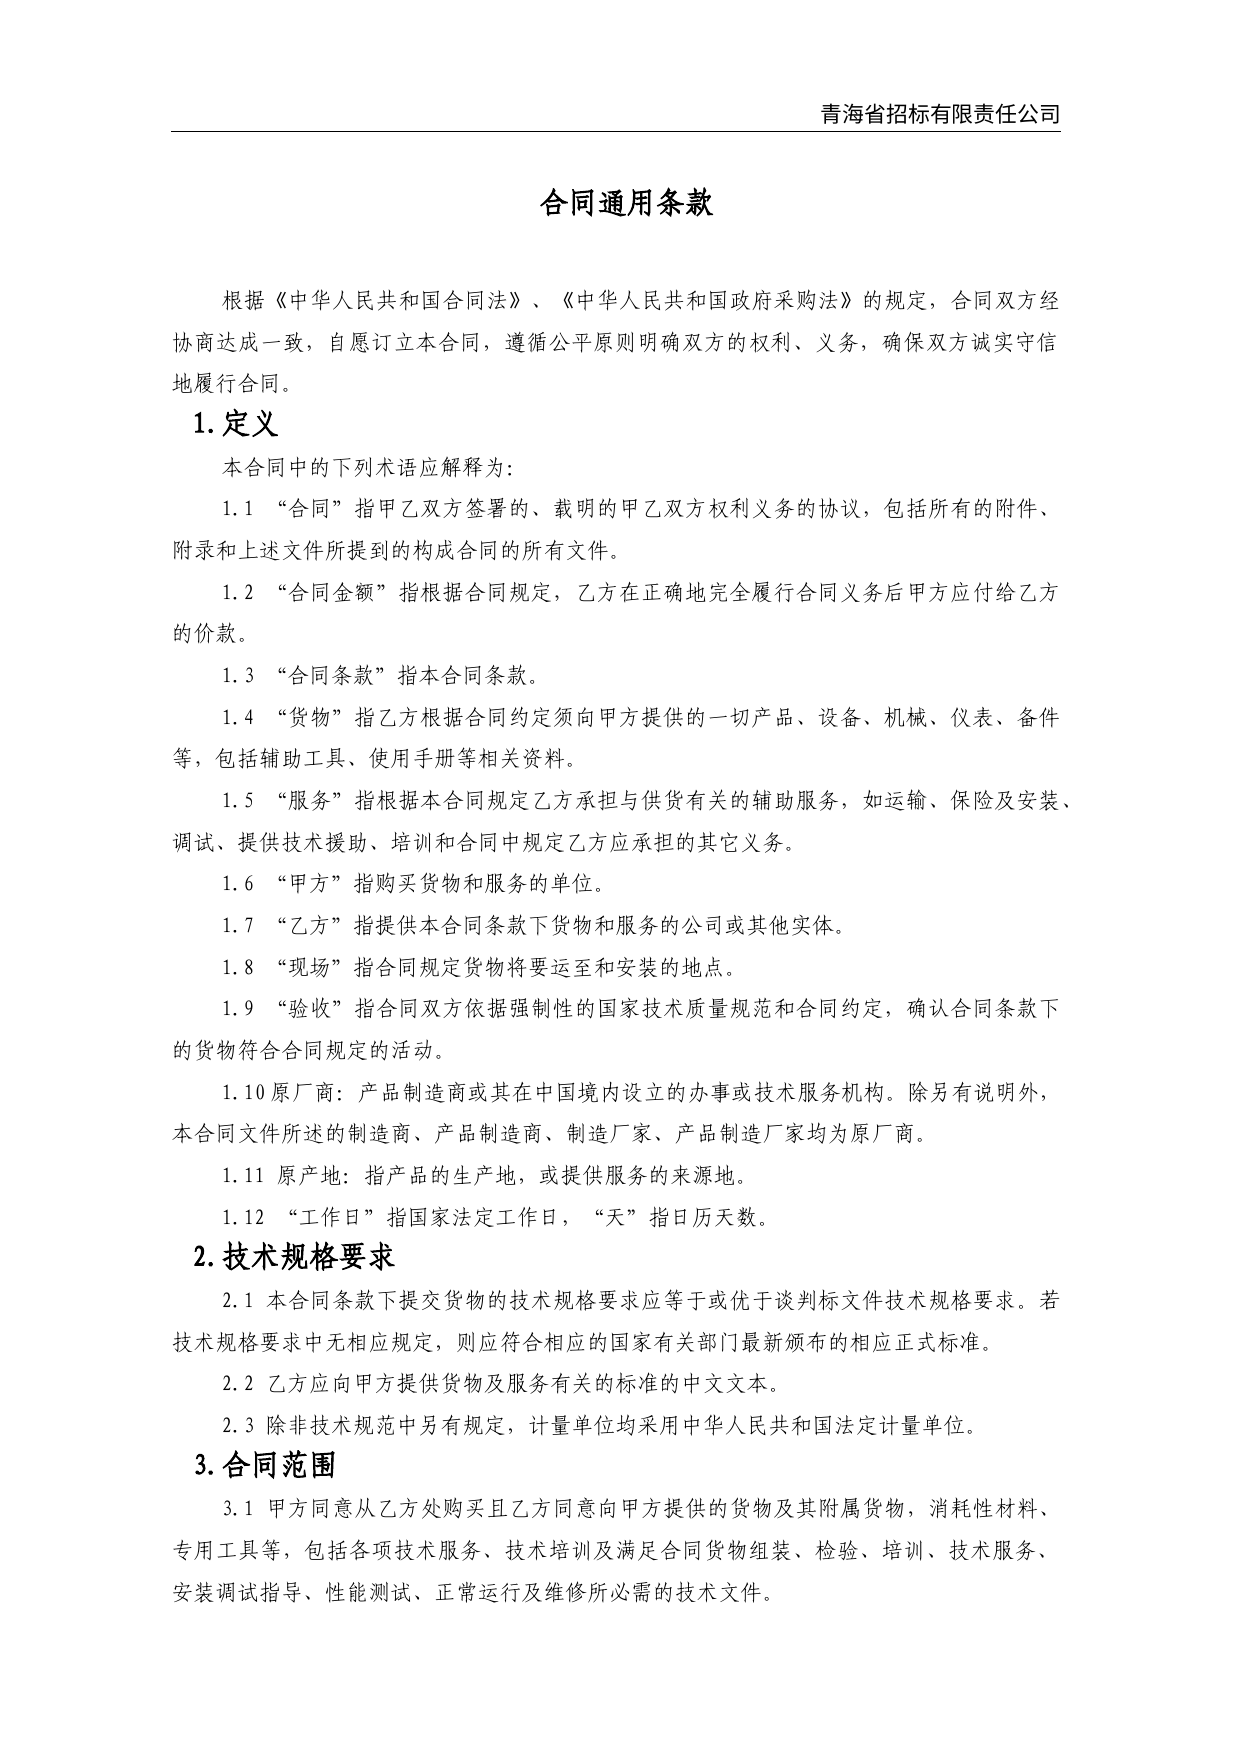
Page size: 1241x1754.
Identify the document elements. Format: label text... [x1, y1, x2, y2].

text 2.2 乙方应向甲方提供货物及服务有关的标准的中文文本。 [171, 1358, 1061, 1400]
text 2.技术规格要求 [171, 1233, 1061, 1275]
text 1.3 “合同条款”指本合同条款。 [171, 650, 1061, 692]
text 本合同中的下列术语应解释为： [171, 442, 1061, 483]
text 1.7 “乙方”指提供本合同条款下货物和服务的公司或其他实体。 [171, 900, 1061, 942]
text 1.6 “甲方”指购买货物和服务的单位。 [171, 858, 1061, 900]
text 1.12 “工作日”指国家法定工作日，“天”指日历天数。 [171, 1192, 1061, 1233]
text 1.1 “合同”指甲乙双方签署的、载明的甲乙双方权利义务的协议，包括所有的附件、附录和上述文件所提到的构成合同的所有文件。 [171, 483, 1061, 567]
text 1.定义 [171, 400, 1061, 442]
text 1.5 “服务”指根据本合同规定乙方承担与供货有关的辅助服务，如运输、保险及安装、调试、提供技术援助、培训和合同中规定乙方应承担的其它义务。 [171, 775, 1061, 858]
text 1.10原厂商：产品制造商或其在中国境内设立的办事或技术服务机构。除另有说明外，本合同文件所述的制造商、产品制造商、制造厂家、产品制造厂家均为原厂商。 [171, 1067, 1061, 1150]
text 1.2 “合同金额”指根据合同规定，乙方在正确地完全履行合同义务后甲方应付给乙方的价款。 [171, 567, 1061, 650]
text 1.9 “验收”指合同双方依据强制性的国家技术质量规范和合同约定，确认合同条款下的货物符合合同规定的活动。 [171, 983, 1061, 1067]
text 2.3 除非技术规范中另有规定，计量单位均采用中华人民共和国法定计量单位。 [171, 1400, 1061, 1442]
text 2.1 本合同条款下提交货物的技术规格要求应等于或优于谈判标文件技术规格要求。若技术规格要求中无相应规定，则应符合相应的国家有关部门最新颁布的相应正式标准。 [171, 1275, 1061, 1358]
text 根据《中华人民共和国合同法》、《中华人民共和国政府采购法》的规定，合同双方经协商达成一致，自愿订立本合同，遵循公平原则明确双方的权利、义务，确保双方诚实守信地履行合同。 [171, 275, 1061, 400]
text 1.11 原产地：指产品的生产地，或提供服务的来源地。 [171, 1150, 1061, 1192]
text 合同通用条款 [171, 183, 1061, 217]
text 3.1 甲方同意从乙方处购买且乙方同意向甲方提供的货物及其附属货物，消耗性材料、专用工具等，包括各项技术服务、技术培训及满足合同货物组装、检验、培训、技术服务、安装调试指导、性能测试、正常运行及维修所必需的技术文件。 [171, 1483, 1061, 1608]
text 1.4 “货物”指乙方根据合同约定须向甲方提供的一切产品、设备、机械、仪表、备件等，包括辅助工具、使用手册等相关资料。 [171, 692, 1061, 775]
text 1.8 “现场”指合同规定货物将要运至和安装的地点。 [171, 942, 1061, 983]
text 3.合同范围 [171, 1442, 1061, 1483]
